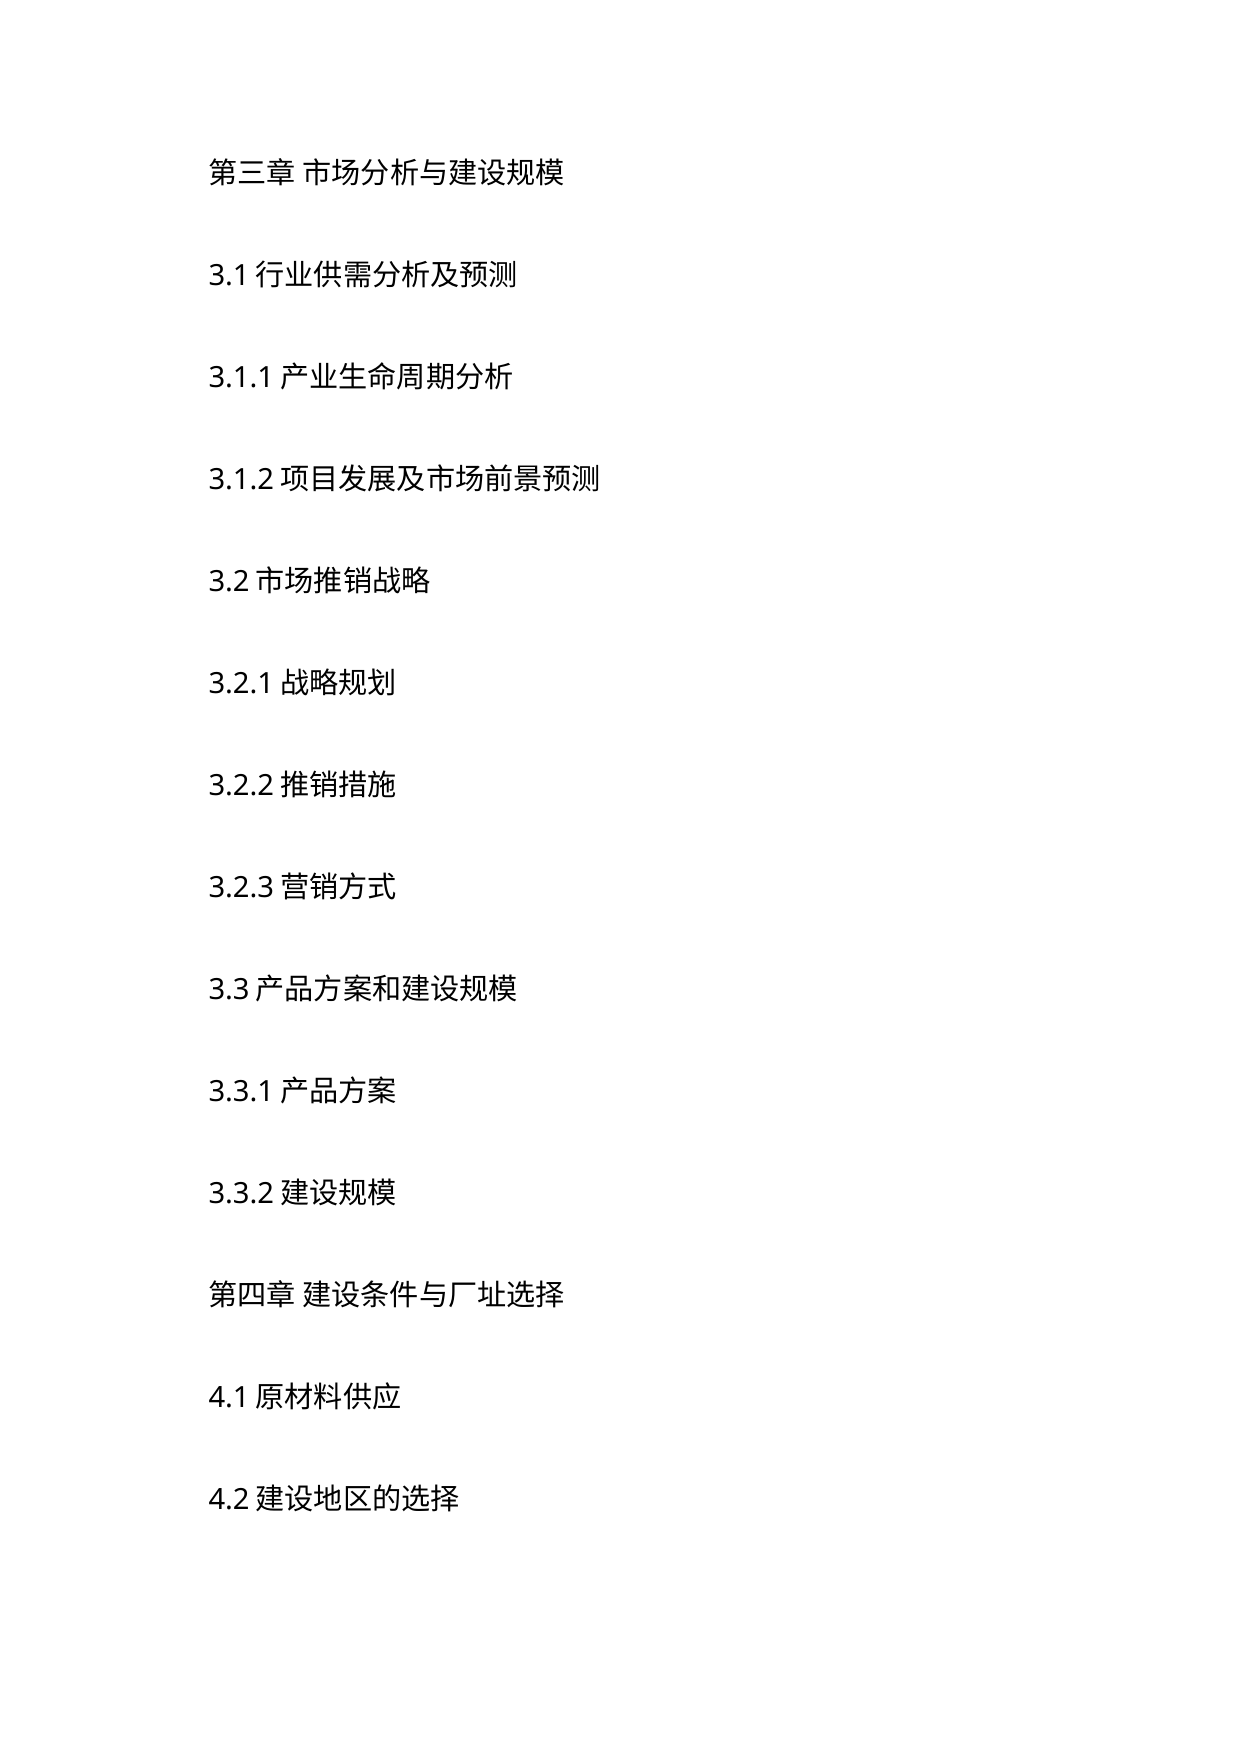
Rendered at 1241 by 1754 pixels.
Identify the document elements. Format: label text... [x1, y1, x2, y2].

text 3.2.3营销方式 [150, 864, 1090, 906]
text 3.3产品方案和建设规模 [150, 966, 1090, 1008]
text 4.2建设地区的选择 [150, 1475, 1090, 1518]
text 3.2.1战略规划 [150, 660, 1090, 702]
text 第三章 市场分析与建设规模 [150, 150, 1090, 192]
text 3.1.1产业生命周期分析 [150, 354, 1090, 396]
text 4.1原材料供应 [150, 1373, 1090, 1416]
text 3.3.2建设规模 [150, 1169, 1090, 1212]
text 3.1行业供需分析及预测 [150, 252, 1090, 294]
text 3.3.1产品方案 [150, 1068, 1090, 1110]
text 3.2市场推销战略 [150, 558, 1090, 600]
text 3.2.2推销措施 [150, 762, 1090, 804]
text 第四章 建设条件与厂址选择 [150, 1272, 1090, 1314]
text 3.1.2项目发展及市场前景预测 [150, 456, 1090, 498]
